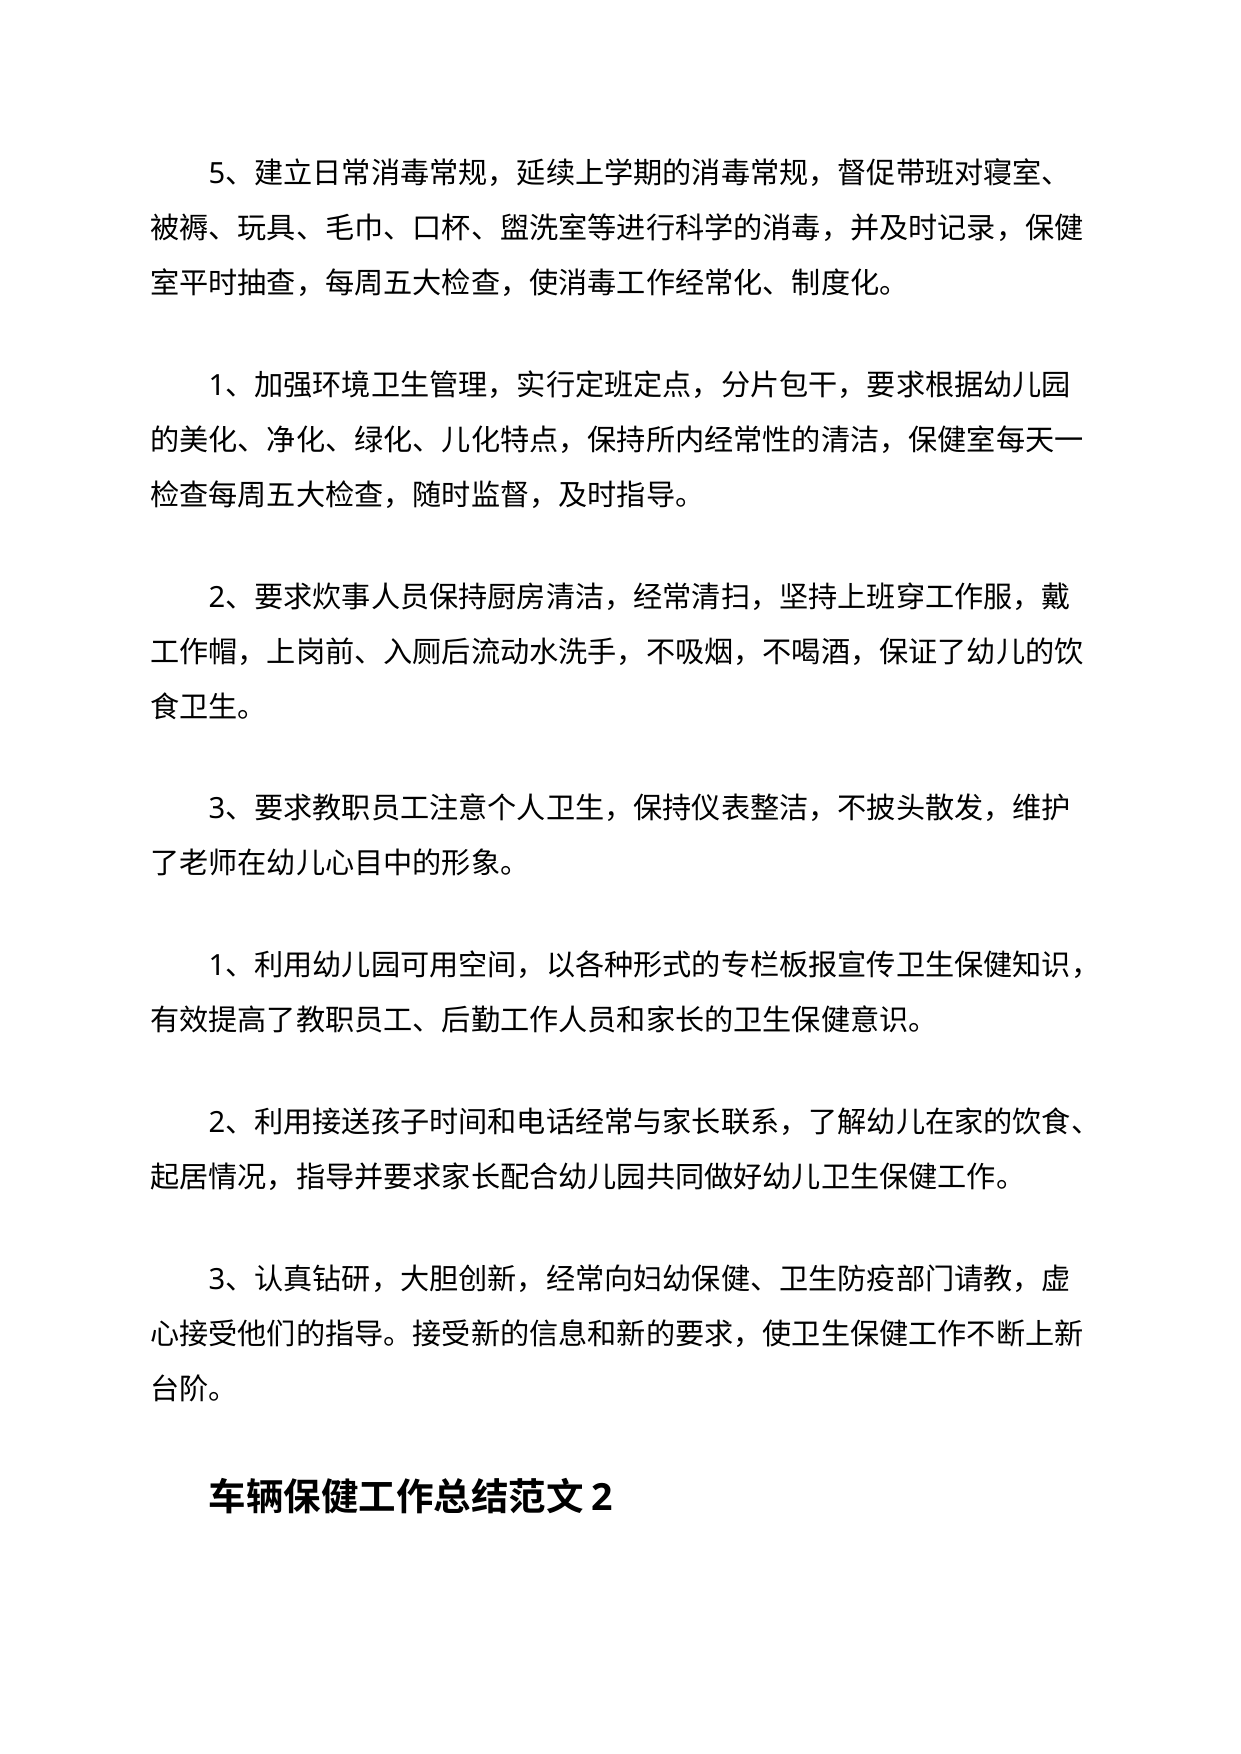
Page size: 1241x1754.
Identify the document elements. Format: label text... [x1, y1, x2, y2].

text 2、要求炊事人员保持厨房清洁，经常清扫，坚持上班穿工作服，戴工作帽，上岗前、入厕后流动水洗手，不吸烟，不喝酒，保证了幼儿的饮食卫生。 [150, 573, 1090, 726]
text 3、要求教职员工注意个人卫生，保持仪表整洁，不披头散发，维护了老师在幼儿心目中的形象。 [150, 785, 1090, 882]
text 2、利用接送孩子时间和电话经常与家长联系，了解幼儿在家的饮食、起居情况，指导并要求家长配合幼儿园共同做好幼儿卫生保健工作。 [150, 1098, 1090, 1196]
text 5、建立日常消毒常规，延续上学期的消毒常规，督促带班对寝室、被褥、玩具、毛巾、口杯、盥洗室等进行科学的消毒，并及时记录，保健室平时抽查，每周五大检查，使消毒工作经常化、制度化。 [150, 150, 1090, 302]
text 1、利用幼儿园可用空间，以各种形式的专栏板报宣传卫生保健知识，有效提高了教职员工、后勤工作人员和家长的卫生保健意识。 [150, 942, 1090, 1039]
text 车辆保健工作总结范文2 [150, 1467, 1090, 1521]
text 1、加强环境卫生管理，实行定班定点，分片包干，要求根据幼儿园的美化、净化、绿化、儿化特点，保持所内经常性的清洁，保健室每天一检查每周五大检查，随时监督，及时指导。 [150, 362, 1090, 514]
text 3、认真钻研，大胆创新，经常向妇幼保健、卫生防疫部门请教，虚心接受他们的指导。接受新的信息和新的要求，使卫生保健工作不断上新台阶。 [150, 1255, 1090, 1407]
